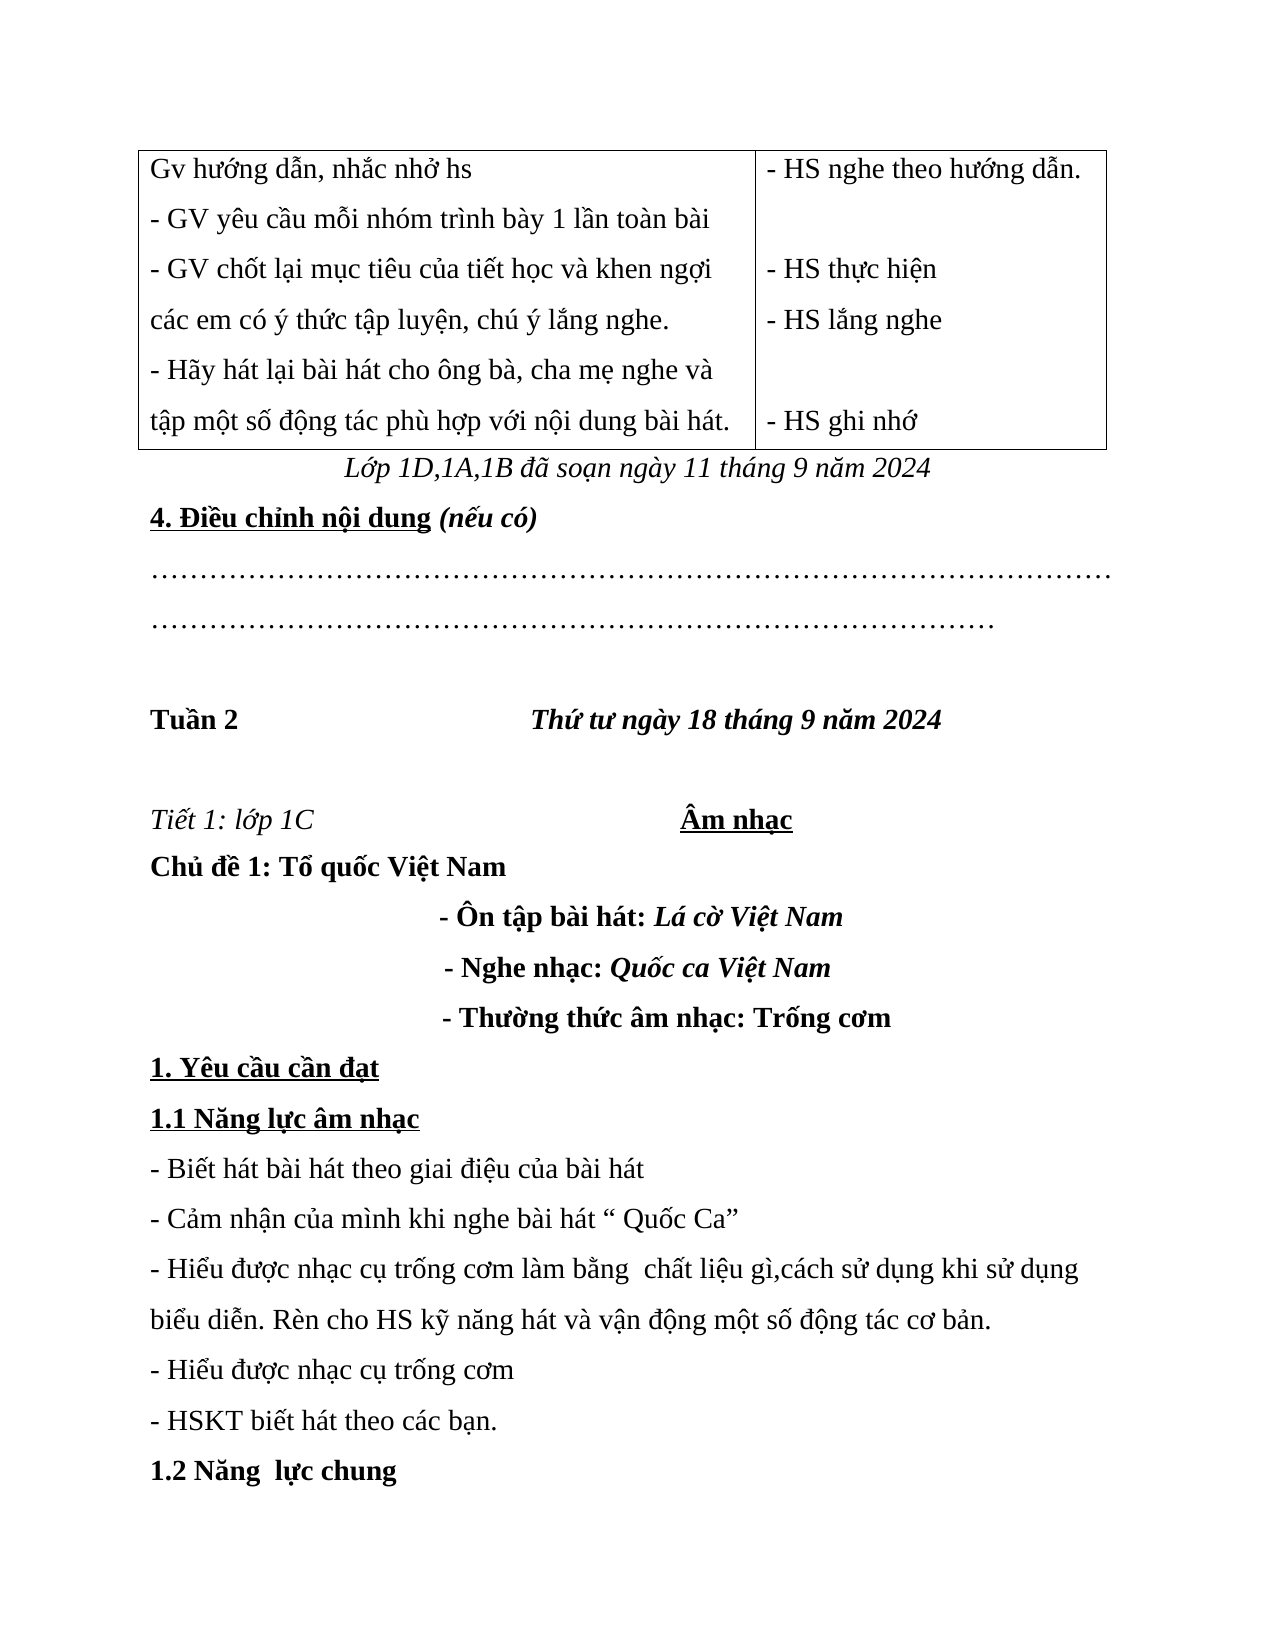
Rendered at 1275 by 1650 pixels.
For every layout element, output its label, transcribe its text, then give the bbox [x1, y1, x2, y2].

text 4. Điều chỉnh nội dung (nếu có) [150, 501, 1125, 534]
text - Ôn tập bài hát: Lá cờ Việt Nam [150, 899, 1125, 933]
text - Nghe nhạc: Quốc ca Việt Nam [150, 950, 1125, 983]
text 1.1 Năng lực âm nhạc [150, 1101, 1125, 1134]
text - Thường thức âm nhạc: Trống cơm [150, 1000, 1125, 1034]
text …………………………………………………………………………………………………………………………………………………………………… [150, 551, 1125, 635]
text - HSKT biết hát theo các bạn. [150, 1403, 1125, 1436]
text - Biết hát bài hát theo giai điệu của bài hát [150, 1151, 1125, 1184]
text Chủ đề 1: Tổ quốc Việt Nam [150, 849, 1125, 883]
table_header Tuần 2 Tiết 1: lớp 1C [139, 702, 367, 849]
text Lớp 1D,1A,1B đã soạn ngày 11 tháng 9 năm 2024 [150, 450, 1125, 484]
text 1. Yêu cầu cần đạt [150, 1050, 1125, 1084]
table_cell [756, 151, 1106, 449]
table_header Thứ tư ngày 18 tháng 9 năm 2024 Âm nhạc [368, 702, 1105, 849]
text - Hiểu được nhạc cụ trống cơm làm bằng chất liệu gì,cách sử dụng khi sử dụng biểu diễn. Rèn cho HS kỹ năng hát và vận động một số động tác cơ bản. [150, 1252, 1125, 1336]
text - Cảm nhận của mình khi nghe bài hát “ Quốc Ca” [150, 1201, 1125, 1235]
text - Hiểu được nhạc cụ trống cơm [150, 1352, 1125, 1386]
text 1.2 Năng lực chung [150, 1453, 1125, 1486]
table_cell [139, 151, 755, 449]
